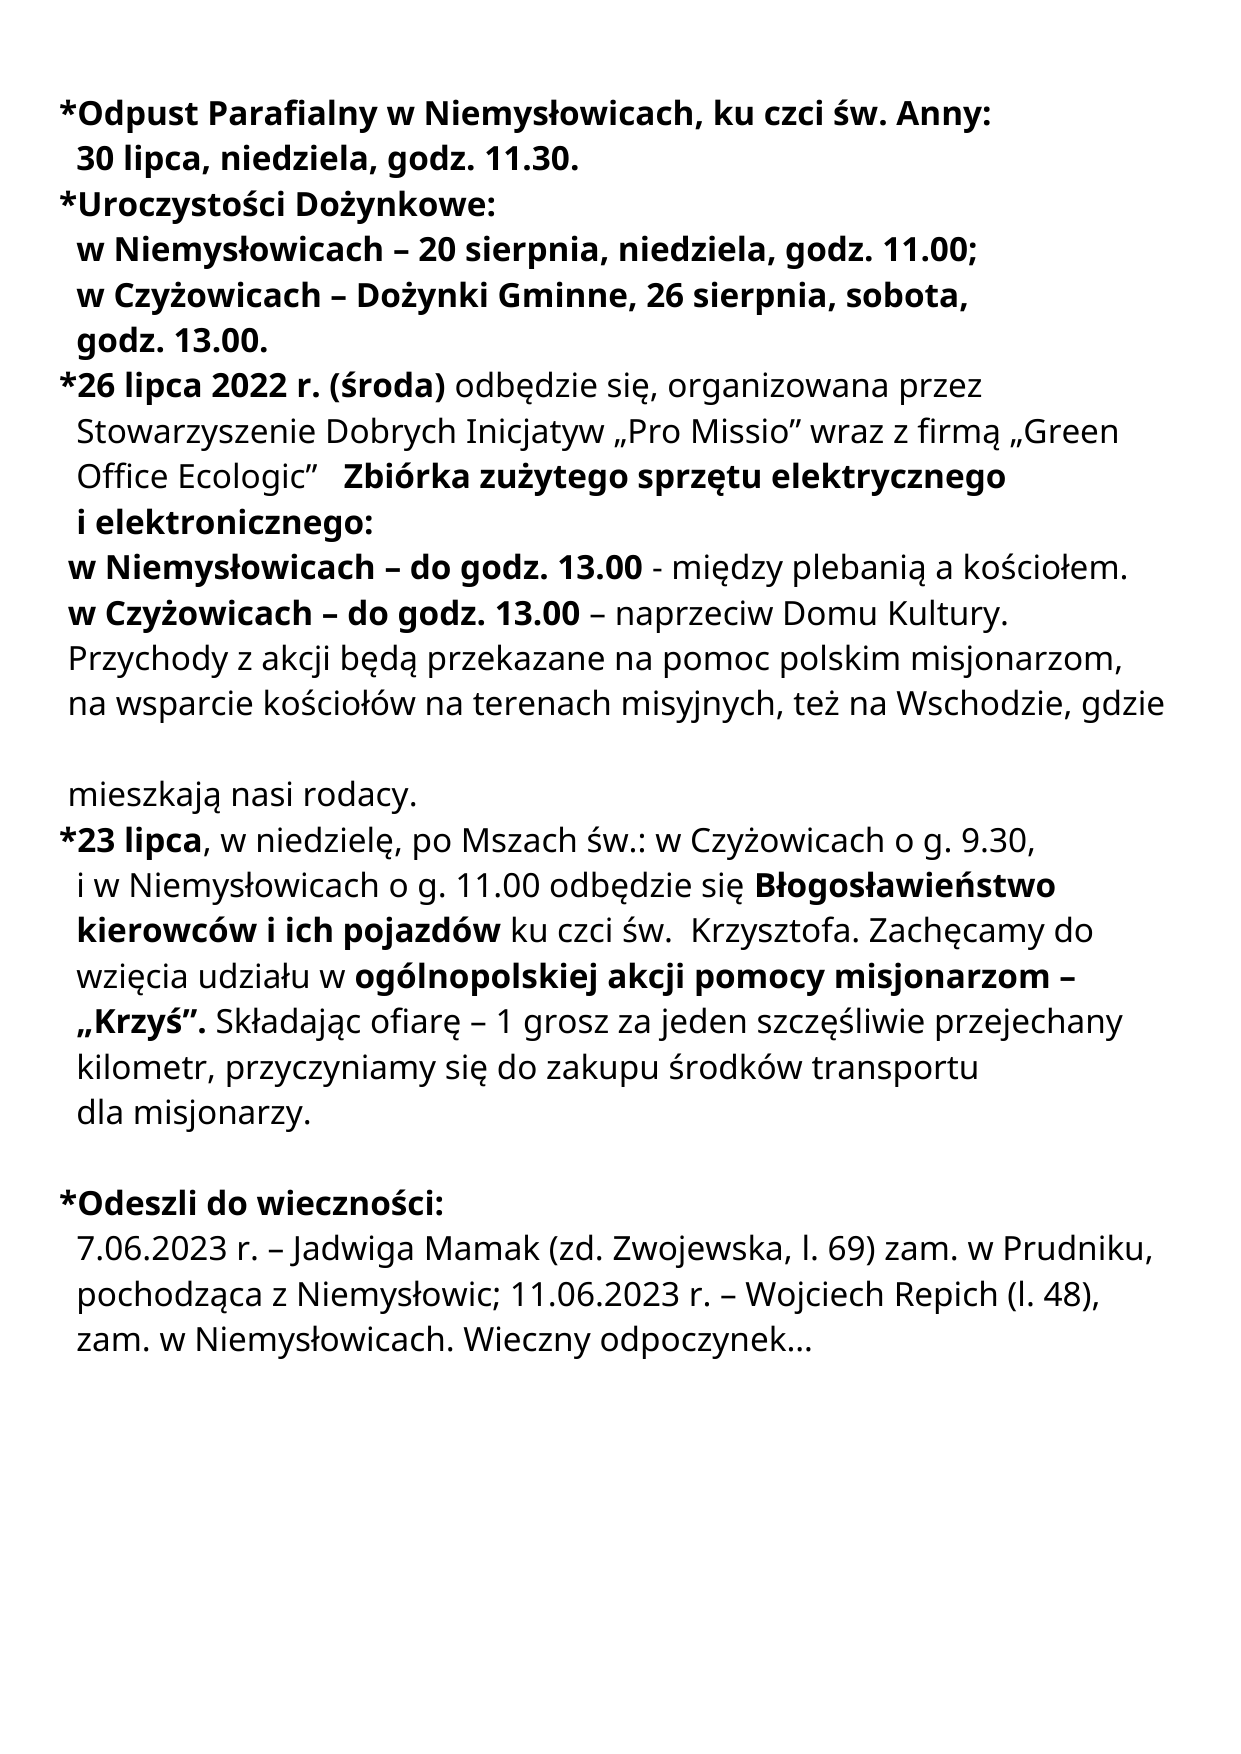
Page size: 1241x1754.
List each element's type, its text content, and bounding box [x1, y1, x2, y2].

subtitle *Odeszli do wieczności: 7.06.2023 r. – Jadwiga Mamak (zd. Zwojewska, l. 69) zam. w Prudniku, pochodząca z Niemysłowic; 11.06.2023 r. – Wojciech Repich (l. 48), zam. w Niemysłowicach. Wieczny odpoczynek… [59, 1134, 1166, 1361]
subtitle *Odpust Parafialny w Niemysłowicach, ku czci św. Anny: 30 lipca, niedziela, godz. 11.30. *Uroczystości Dożynkowe: w Niemysłowicach – 20 sierpnia, niedziela, godz. 11.00; w Czyżowicach – Dożynki Gminne, 26 sierpnia, sobota, godz. 13.00. *26 lipca 2022 r. (środa) odbędzie się, organizowana przez Stowarzyszenie Dobrych Inicjatyw „Pro Missio” wraz z firmą „Green Office Ecologic” Zbiórka zużytego sprzętu elektrycznego i elektronicznego: w Niemysłowicach – do godz. 13.00 - między plebanią a kościołem. w Czyżowicach – do godz. 13.00 – naprzeciw Domu Kultury. Przychody z akcji będą przekazane na pomoc polskim misjonarzom, na wsparcie kościołów na terenach misyjnych, też na Wschodzie, gdzie mieszkają nasi rodacy. *23 lipca, w niedzielę, po Mszach św.: w Czyżowicach o g. 9.30, i w Niemysłowicach o g. 11.00 odbędzie się Błogosławieństwo kierowców i ich pojazdów ku czci św. Krzysztofa. Zachęcamy do wzięcia udziału w ogólnopolskiej akcji pomocy misjonarzom – „Krzyś”. Składając ofiarę – 1 grosz za jeden szczęśliwie przejechany kilometr, przyczyniamy się do zakupu środków transportu dla misjonarzy. [59, 44, 1166, 1134]
